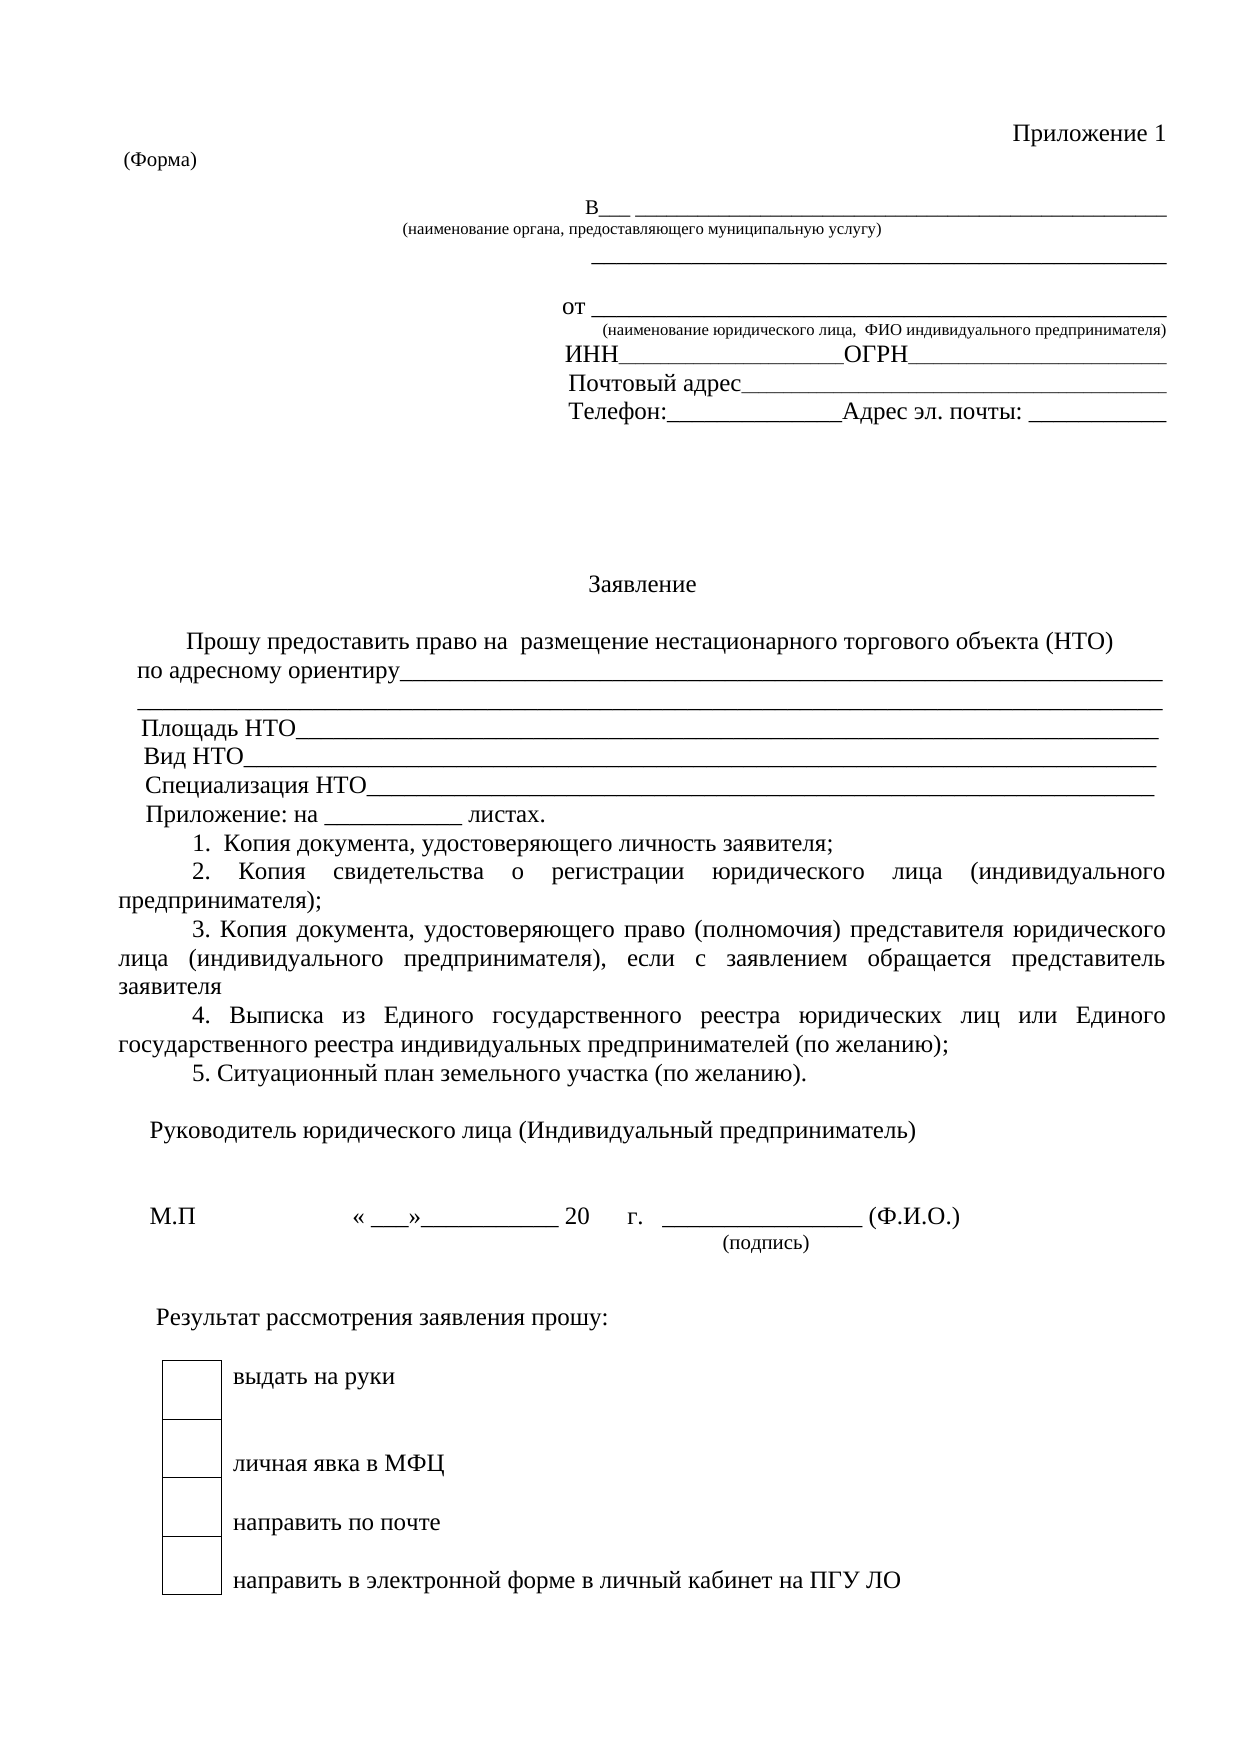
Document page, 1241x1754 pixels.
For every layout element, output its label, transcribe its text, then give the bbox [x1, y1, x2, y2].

text Руководитель юридического лица (Индивидуальный предприниматель) [118, 1115, 1166, 1144]
text Результат рассмотрения заявления прошу: [118, 1302, 1166, 1331]
table_cell [163, 1420, 221, 1477]
text 1. Копия документа, удостоверяющего личность заявителя; [118, 828, 1166, 856]
text Почтовый адрес___________________________________________________ [118, 368, 1166, 396]
text (наименование юридического лица, ФИО индивидуального предпринимателя) [118, 320, 1166, 339]
table_cell [163, 1537, 221, 1594]
text Приложение 1 [118, 118, 1166, 147]
table_header выдать на руки [222, 1360, 960, 1418]
text Специализация НТО_______________________________________________________________ [133, 770, 1166, 799]
text (Форма) [118, 147, 1166, 171]
text __________________________________________________________________________________ Площадь НТО_____________________________________________________________________ [133, 684, 1166, 741]
table_cell [163, 1478, 221, 1536]
text (подпись) [118, 1230, 1166, 1254]
text Телефон:______________Адрес эл. почты: ___________ [118, 396, 1166, 425]
text от ______________________________________________ [118, 291, 1166, 320]
text 3. Копия документа, удостоверяющего право (полномочия) представителя юридического лица (индивидуального предпринимателя), если с заявлением обращается представитель заявителя [118, 914, 1166, 1000]
text (наименование органа, предоставляющего муниципальную услугу) [118, 219, 1166, 238]
text Приложение: на ___________ листах. [133, 799, 1166, 828]
text 4. Выписка из Единого государственного реестра юридических лиц или Единого государственного реестра индивидуальных предпринимателей (по желанию); [118, 1000, 1166, 1058]
text Прошу предоставить право на размещение нестационарного торгового объекта (НТО) по адресному ориентиру_____________________________________________________________ [133, 626, 1166, 684]
text 2. Копия свидетельства о регистрации юридического лица (индивидуального предпринимателя); [118, 856, 1166, 914]
table_cell личная явка в МФЦ [222, 1419, 960, 1477]
text М.П « ___»___________ 20 г. ________________ (Ф.И.О.) [118, 1201, 1166, 1230]
text ИНН___________________________ОГРН_______________________________ [118, 339, 1166, 368]
text В___ ___________________________________________________ [118, 195, 1166, 219]
text 5. Ситуационный план земельного участка (по желанию). [118, 1058, 1166, 1086]
table_cell направить по почте [222, 1477, 960, 1536]
text ______________________________________________ [118, 238, 1166, 267]
table_cell направить в электронной форме в личный кабинет на ПГУ ЛО [222, 1536, 960, 1594]
text Заявление [118, 569, 1166, 598]
table_header [163, 1361, 221, 1418]
text Вид НТО_________________________________________________________________________ [133, 741, 1166, 770]
